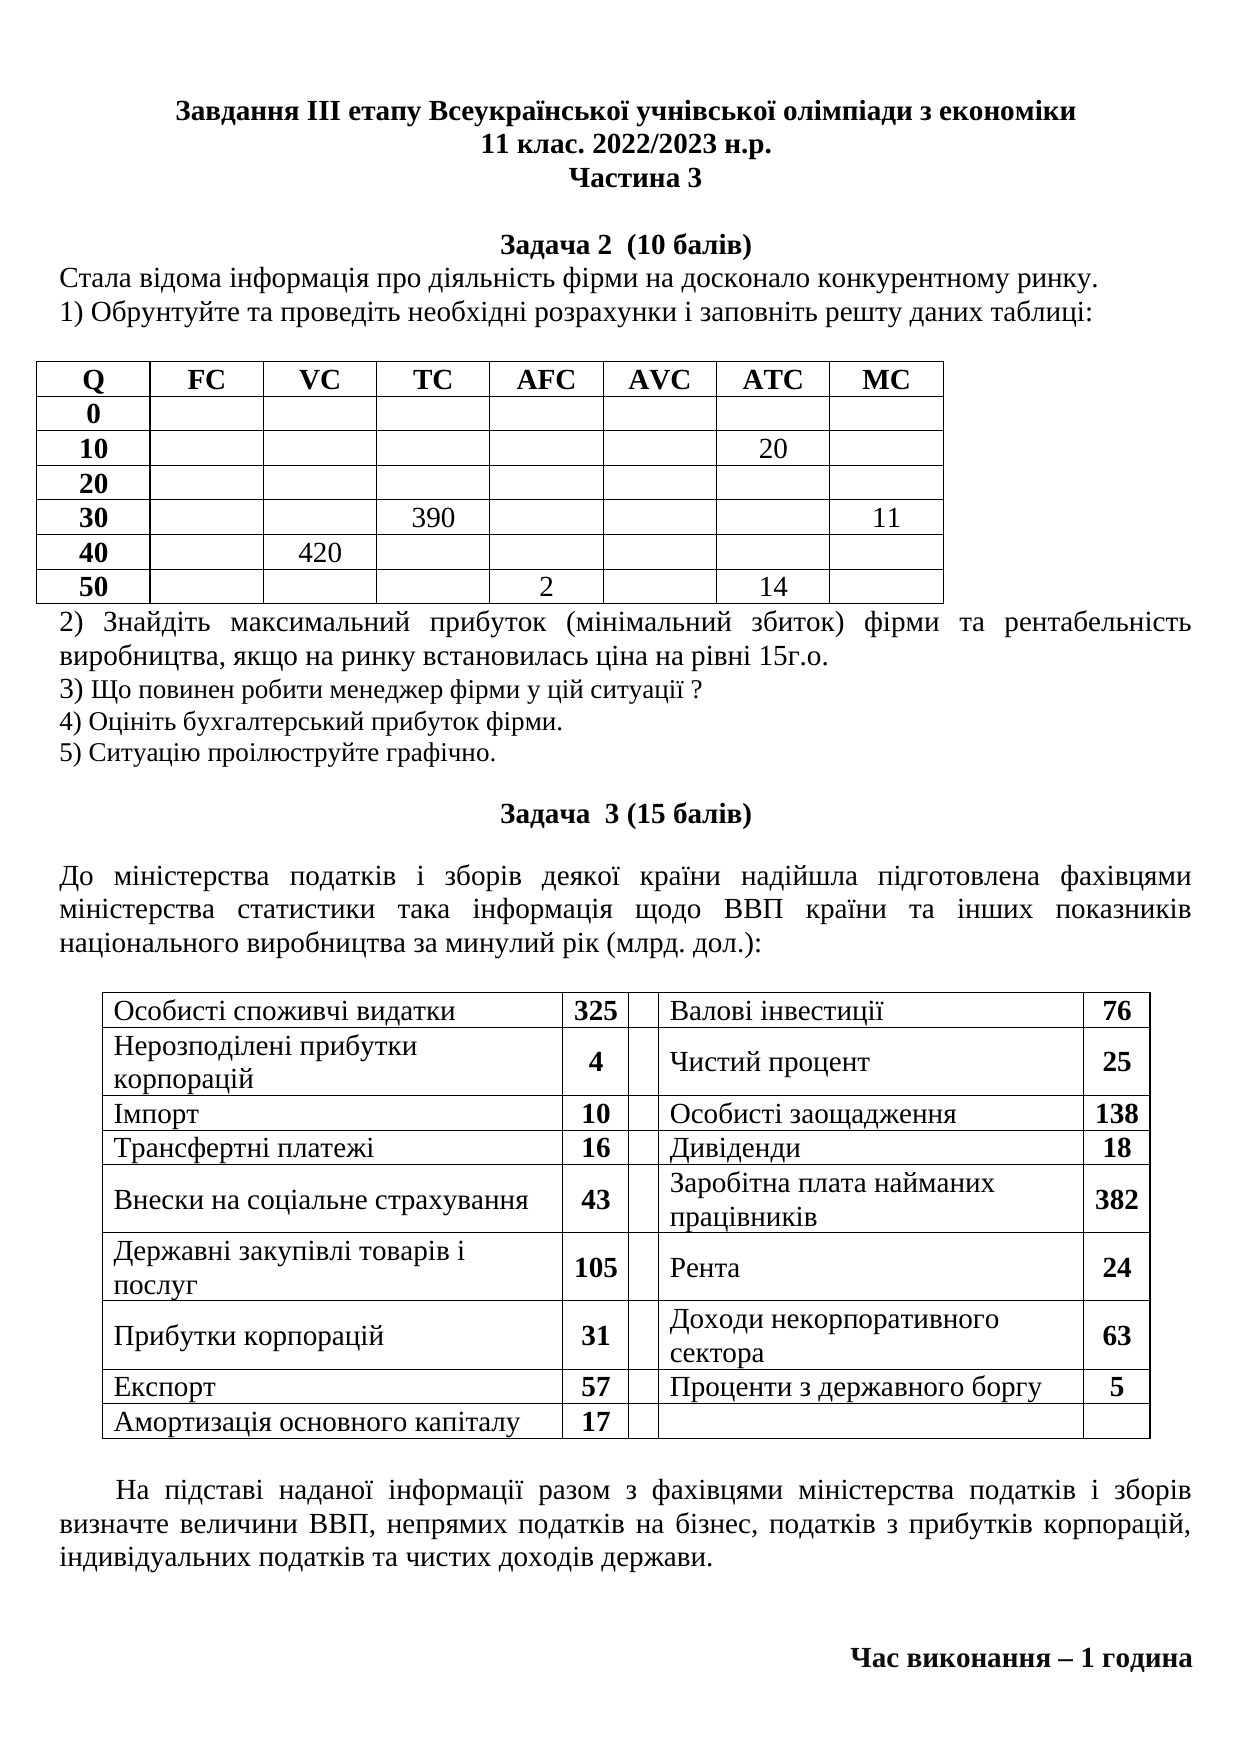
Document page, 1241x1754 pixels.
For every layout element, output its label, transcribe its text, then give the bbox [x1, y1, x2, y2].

table_cell [830, 397, 943, 430]
table_cell [490, 466, 603, 499]
text 1) Обрунтуйте та проведіть необхідні розрахунки і заповніть решту даних таблиці: [59, 294, 1193, 327]
table_cell [490, 535, 603, 568]
table_cell 138 [1084, 1096, 1149, 1129]
table_cell [490, 500, 603, 534]
table_cell [151, 535, 263, 568]
table_cell Трансфертні платежі [103, 1131, 562, 1164]
table_cell [377, 570, 489, 603]
table_cell [151, 431, 263, 465]
table_cell Експорт [103, 1370, 562, 1403]
table_cell 16 [563, 1131, 628, 1164]
table_cell [264, 397, 376, 430]
table_cell 4 [563, 1028, 628, 1095]
table_cell 43 [563, 1165, 628, 1232]
table_cell 20 [37, 466, 149, 499]
table_header 325 [563, 993, 628, 1027]
text 2) Знайдіть максимальний прибуток (мінімальний збиток) фірми та рентабельність виробництва, якщо на ринку встановилась ціна на рівні 15г.о. [59, 604, 1193, 671]
table_cell [151, 466, 263, 499]
table_cell Нерозподілені прибутки корпорацій [103, 1028, 562, 1095]
table_cell [830, 570, 943, 603]
table_cell Особисті заощадження [659, 1096, 1083, 1129]
table_cell [629, 1165, 658, 1232]
table_cell 10 [563, 1096, 628, 1129]
table_header ATC [717, 362, 829, 396]
table_cell Доходи некорпоративного сектора [659, 1301, 1083, 1368]
text 4) Оцініть бухгалтерський прибуток фірми. [59, 705, 1193, 736]
table_header VC [264, 362, 376, 396]
table_cell Державні закупівлі товарів і послуг [103, 1233, 562, 1300]
table_cell Чистий процент [659, 1028, 1083, 1095]
table_header AFC [490, 362, 603, 396]
table_cell [151, 570, 263, 603]
text Частина 3 [59, 160, 1193, 193]
text 3) Що повинен робити менеджер фірми у цій ситуації ? [59, 671, 1193, 705]
table_cell [629, 1233, 658, 1300]
table_cell 20 [717, 431, 829, 465]
table_cell 57 [563, 1370, 628, 1403]
table_cell [604, 500, 716, 534]
table_cell [604, 570, 716, 603]
text Час виконання – 1 година [59, 1640, 1193, 1673]
table_cell Внески на соціальне страхування [103, 1165, 562, 1232]
table_header [629, 993, 658, 1027]
text Задача 3 (15 балів) [59, 796, 1193, 829]
table_cell Проценти з державного боргу [659, 1370, 1083, 1403]
table_cell [264, 570, 376, 603]
table_cell [629, 1131, 658, 1164]
table_cell 5 [1084, 1370, 1149, 1403]
table_cell [264, 466, 376, 499]
table_cell 105 [563, 1233, 628, 1300]
table_cell 50 [37, 570, 149, 603]
table_cell Імпорт [103, 1096, 562, 1129]
table_cell [629, 1096, 658, 1129]
table_cell [377, 431, 489, 465]
text До міністерства податків і зборів деякої країни надійшла підготовлена фахівцями міністерства статистики така інформація щодо ВВП країни та інших показників національного виробництва за минулий рік (млрд. дол.): [59, 858, 1193, 959]
table_cell Амортизація основного капіталу [103, 1404, 562, 1438]
table_cell 40 [37, 535, 149, 568]
table_cell [490, 397, 603, 430]
table_cell [830, 535, 943, 568]
table_cell 390 [377, 500, 489, 534]
table_cell [604, 466, 716, 499]
table_cell [717, 466, 829, 499]
table_cell [377, 466, 489, 499]
table_cell [629, 1028, 658, 1095]
table_cell Дивіденди [659, 1131, 1083, 1164]
table_header Q [37, 362, 149, 396]
table_cell [264, 500, 376, 534]
table_cell [717, 535, 829, 568]
table_cell [604, 397, 716, 430]
text Завдання ІІІ етапу Всеукраїнської учнівської олімпіади з економіки [59, 93, 1193, 126]
table_cell 14 [717, 570, 829, 603]
table_cell [604, 431, 716, 465]
table_cell 2 [490, 570, 603, 603]
table_cell Прибутки корпорацій [103, 1301, 562, 1368]
table_cell 17 [563, 1404, 628, 1438]
table_cell Рента [659, 1233, 1083, 1300]
table_cell [629, 1404, 658, 1438]
table_cell 25 [1084, 1028, 1149, 1095]
text 5) Ситуацію проілюструйте графічно. [59, 736, 1193, 767]
table_cell [629, 1370, 658, 1403]
text 11 клас. 2022/2023 н.р. [59, 126, 1193, 160]
table_cell 31 [563, 1301, 628, 1368]
table_header AVC [604, 362, 716, 396]
table_header Особисті споживчі видатки [103, 993, 562, 1027]
table_cell 11 [830, 500, 943, 534]
table_cell [830, 431, 943, 465]
table_cell [659, 1404, 1083, 1438]
table_header FC [151, 362, 263, 396]
table_cell [264, 431, 376, 465]
table_cell [830, 466, 943, 499]
table_cell 382 [1084, 1165, 1149, 1232]
table_cell [151, 397, 263, 430]
table_cell [717, 500, 829, 534]
table_cell [629, 1301, 658, 1368]
table_header MC [830, 362, 943, 396]
table_cell [490, 431, 603, 465]
table_cell Заробітна плата найманих працівників [659, 1165, 1083, 1232]
table_cell [151, 500, 263, 534]
table_header Валові інвестиції [659, 993, 1083, 1027]
table_header TC [377, 362, 489, 396]
text Стала відома інформація про діяльність фірми на досконало конкурентному ринку. [59, 260, 1193, 294]
table_header 76 [1084, 993, 1149, 1027]
table_cell 420 [264, 535, 376, 568]
table_cell 30 [37, 500, 149, 534]
table_cell 10 [37, 431, 149, 465]
table_cell [377, 397, 489, 430]
text Задача 2 (10 балів) [59, 227, 1193, 260]
table_cell [377, 535, 489, 568]
table_cell 63 [1084, 1301, 1149, 1368]
table_cell [1084, 1404, 1149, 1438]
table_cell 18 [1084, 1131, 1149, 1164]
table_cell [604, 535, 716, 568]
table_cell 24 [1084, 1233, 1149, 1300]
text На підставі наданої інформації разом з фахівцями міністерства податків і зборів визначте величини ВВП, непрямих податків на бізнес, податків з прибутків корпорацій, індивідуальних податків та чистих доходів держави. [59, 1472, 1193, 1573]
table_cell 0 [37, 397, 149, 430]
table_cell [717, 397, 829, 430]
